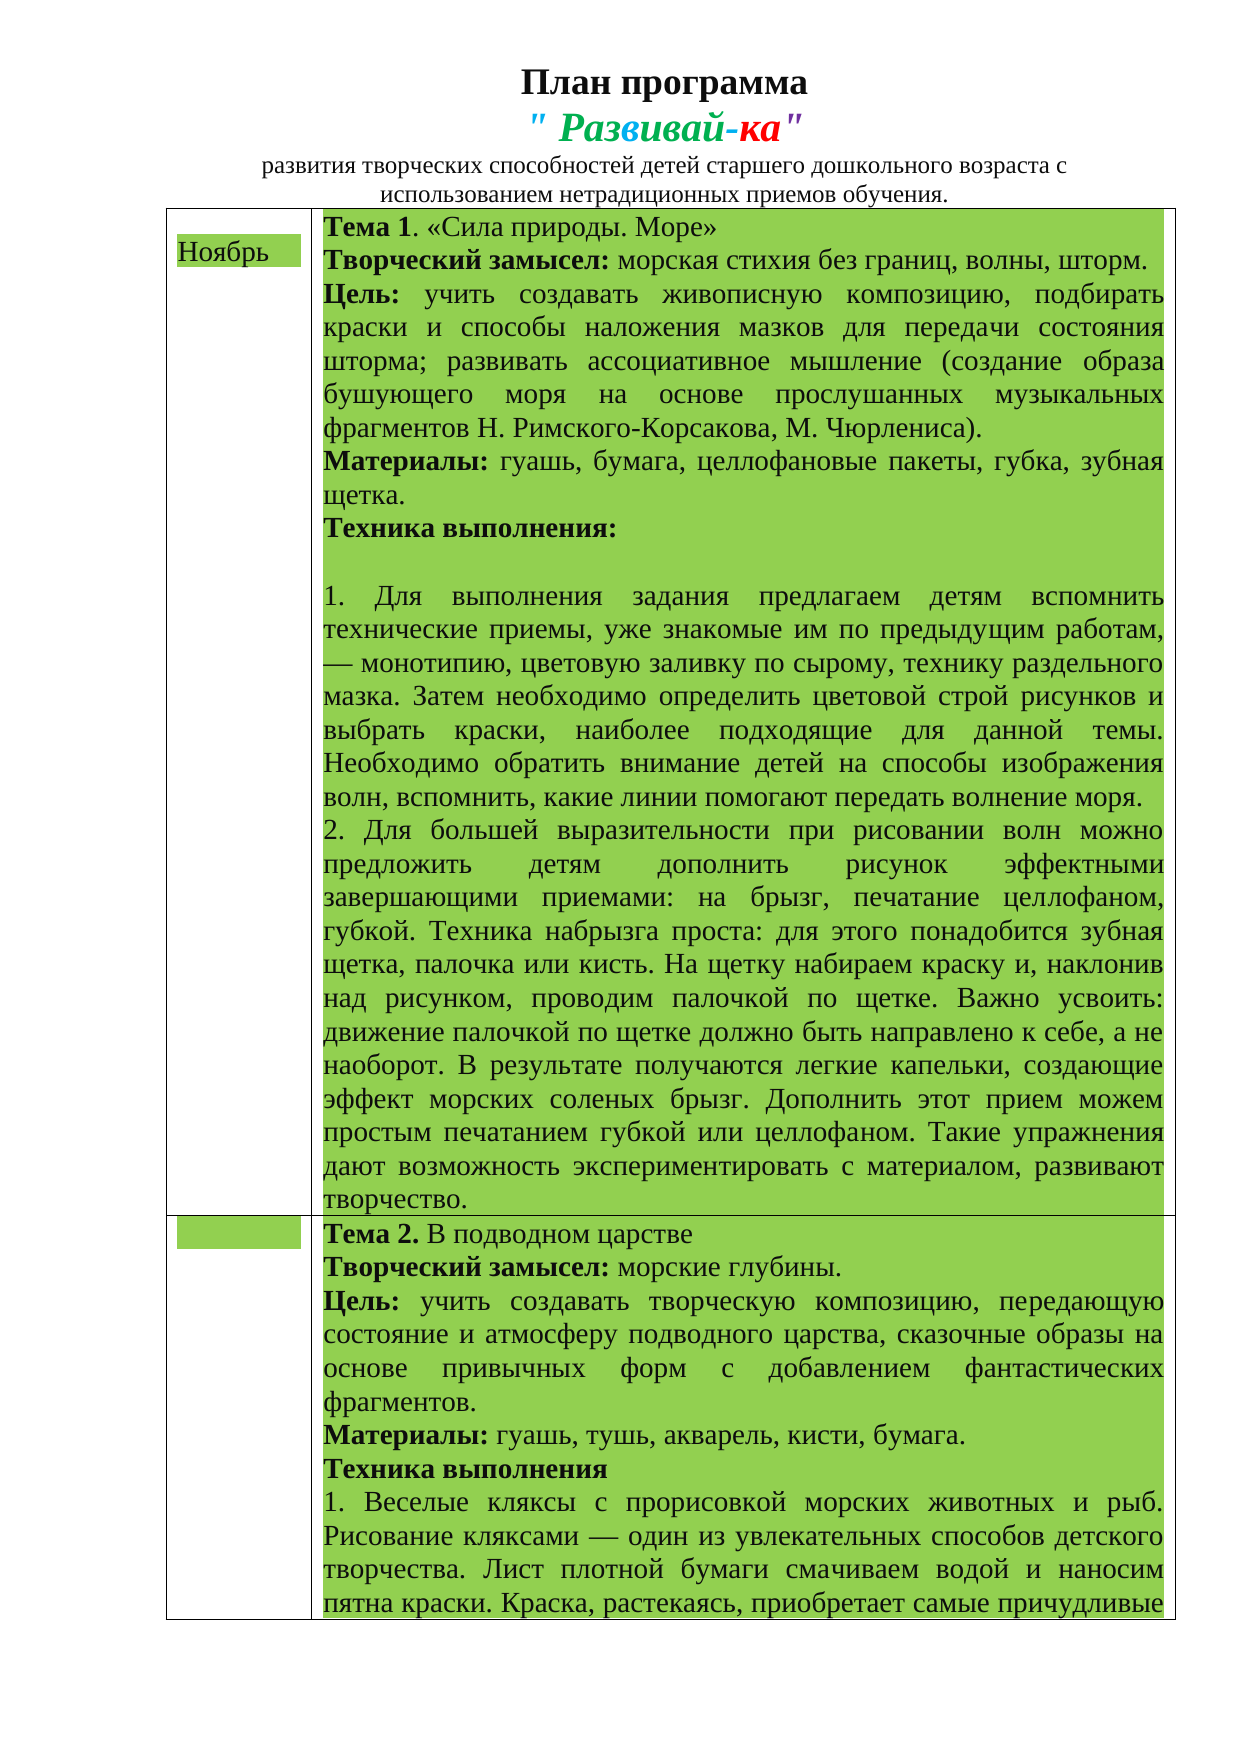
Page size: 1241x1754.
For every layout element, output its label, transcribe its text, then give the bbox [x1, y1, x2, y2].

text " Развивай-ка" [177, 102, 1152, 150]
text План программа [177, 59, 1152, 102]
table_cell [167, 1216, 311, 1618]
table_header Ноябрь [167, 209, 311, 1215]
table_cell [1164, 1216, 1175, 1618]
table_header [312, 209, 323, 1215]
text развития творческих способностей детей старшего дошкольного возраста с использованием нетрадиционных приемов обучения. [177, 150, 1152, 208]
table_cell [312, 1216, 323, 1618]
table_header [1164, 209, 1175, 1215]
